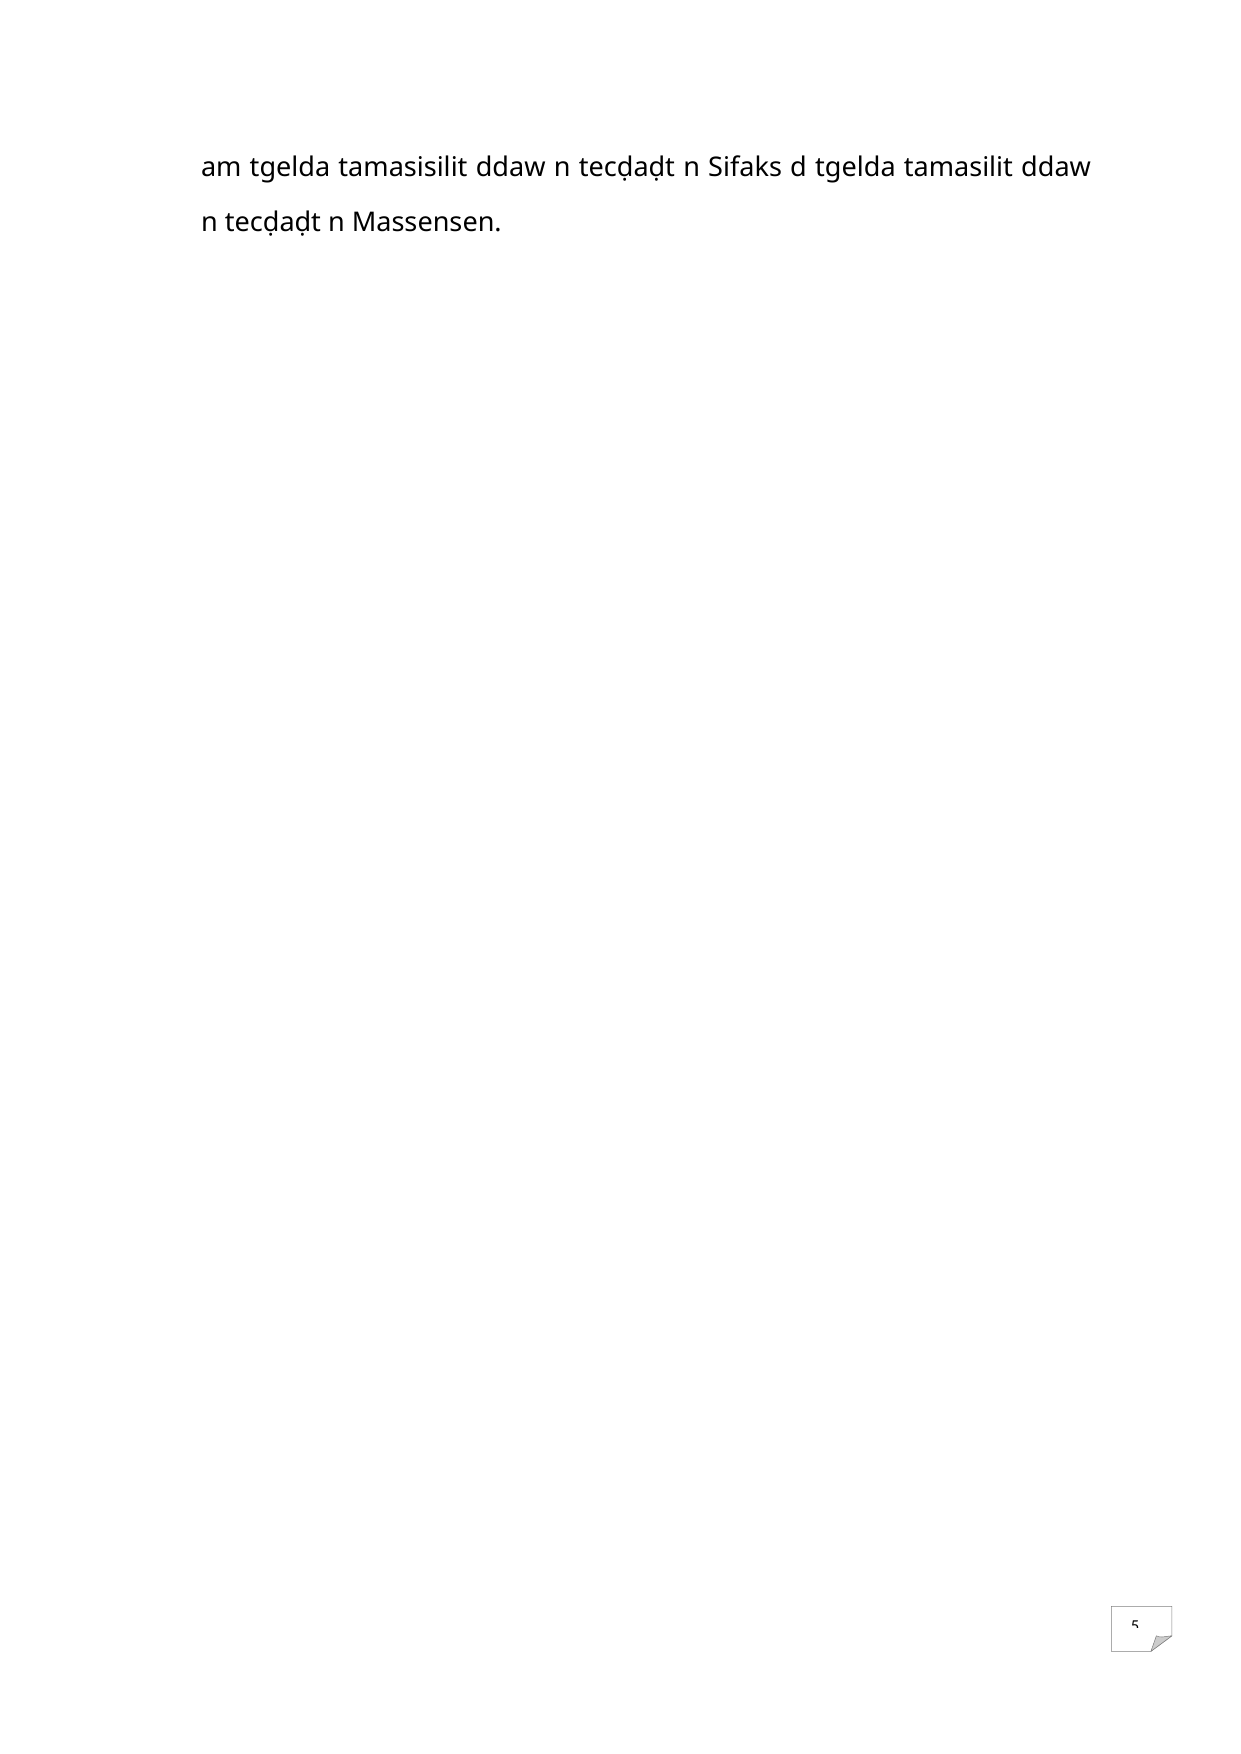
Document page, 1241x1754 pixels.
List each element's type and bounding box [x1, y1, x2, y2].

text [201, 148, 1093, 240]
